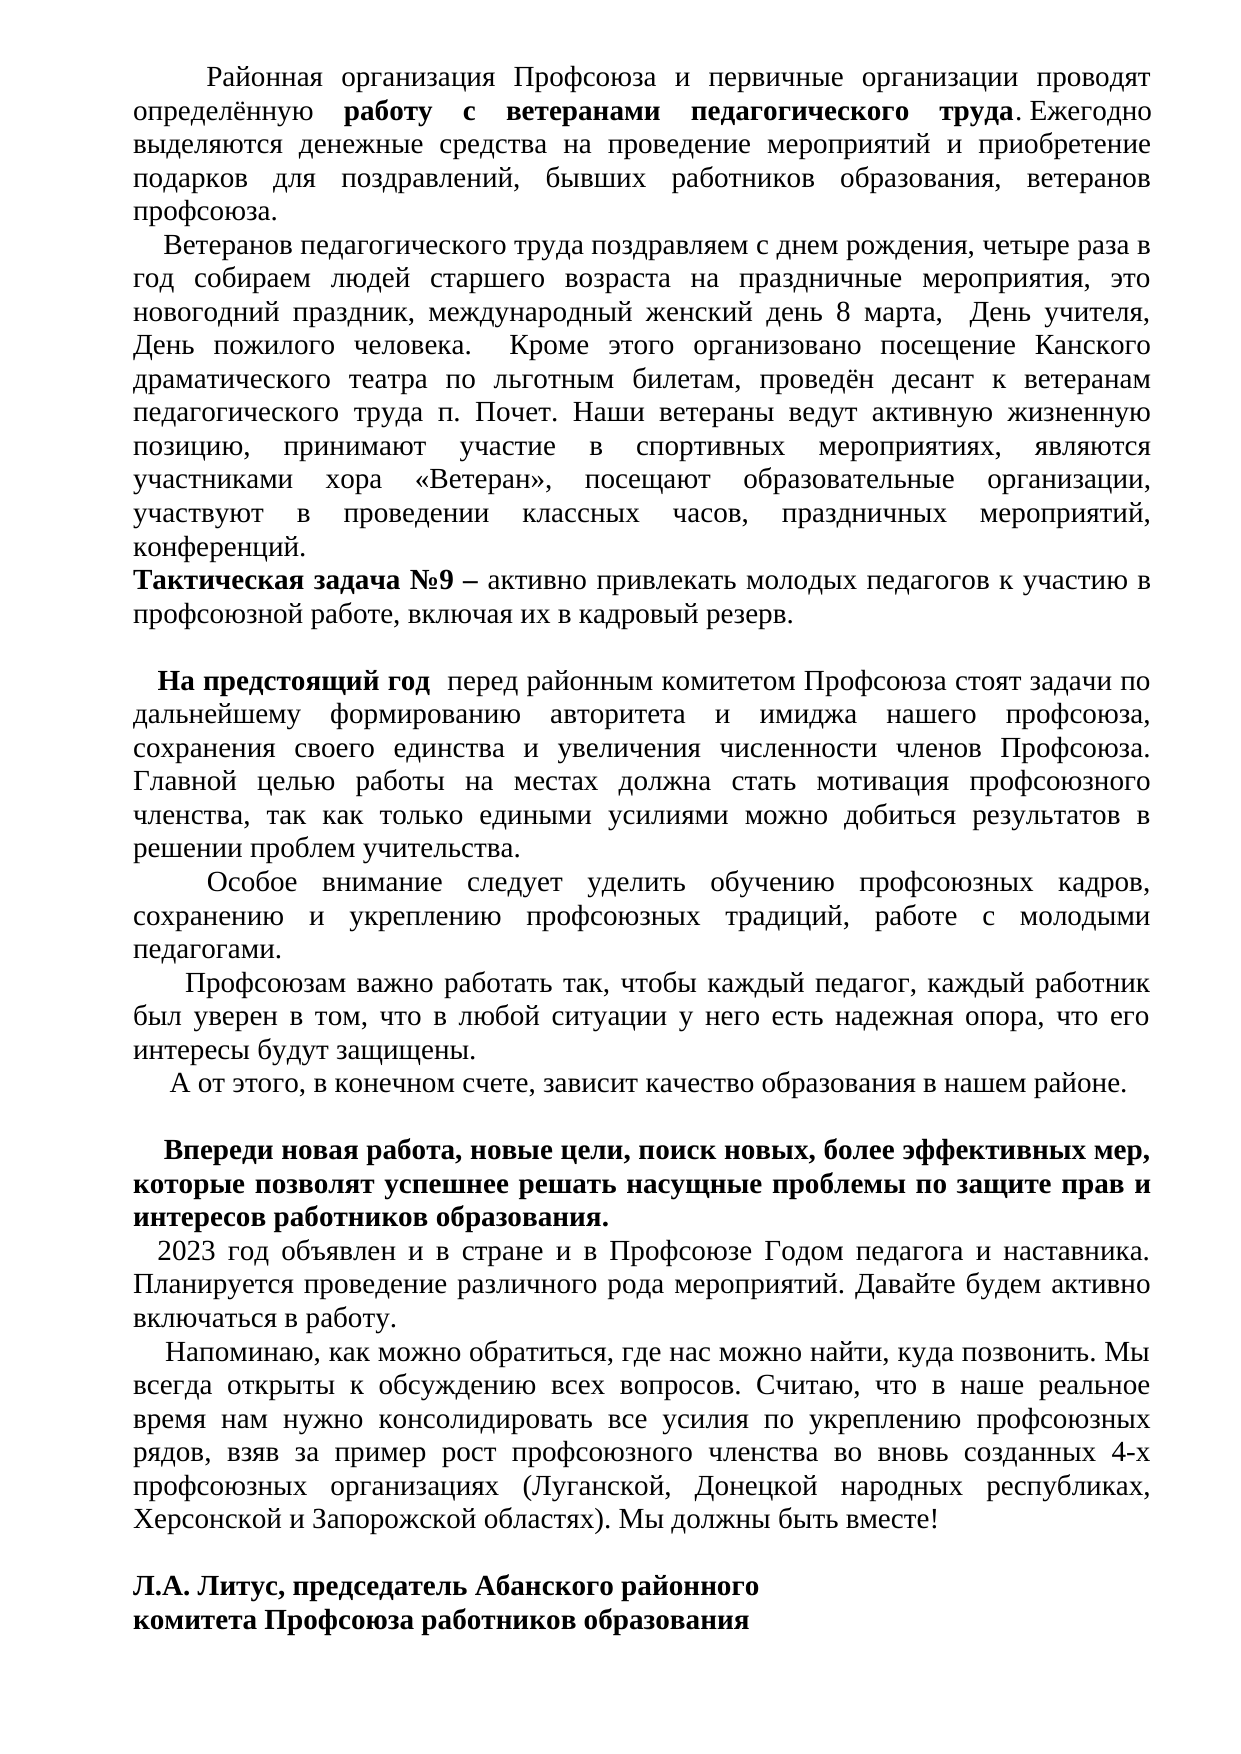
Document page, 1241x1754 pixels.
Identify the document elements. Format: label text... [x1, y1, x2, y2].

text А от этого, в конечном счете, зависит качество образования в нашем районе. [133, 1065, 1152, 1099]
text Тактическая задача №9 – активно привлекать молодых педагогов к участию в профсоюзной работе, включая их в кадровый резерв. [133, 562, 1152, 629]
text Профсоюзам важно работать так, чтобы каждый педагог, каждый работник был уверен в том, что в любой ситуации у него есть надежная опора, что его интересы будут защищены. [133, 965, 1152, 1065]
text На предстоящий год перед районным комитетом Профсоюза стоят задачи по дальнейшему формированию авторитета и имиджа нашего профсоюза, сохранения своего единства и увеличения численности членов Профсоюза. Главной целью работы на местах должна стать мотивация профсоюзного членства, так как только едиными усилиями можно добиться результатов в решении проблем учительства. [133, 663, 1152, 864]
text Напоминаю, как можно обратиться, где нас можно найти, куда позвонить. Мы всегда открыты к обсуждению всех вопросов. Считаю, что в наше реальное время нам нужно консолидировать все усилия по укреплению профсоюзных рядов, взяв за пример рост профсоюзного членства во вновь созданных 4-х профсоюзных организациях (Луганской, Донецкой народных республиках, Херсонской и Запорожской областях). Мы должны быть вместе! [133, 1334, 1152, 1535]
text Особое внимание следует уделить обучению профсоюзных кадров, сохранению и укреплению профсоюзных традиций, работе с молодыми педагогами. [133, 864, 1152, 965]
text 2023 год объявлен и в стране и в Профсоюзе Годом педагога и наставника. Планируется проведение различного рода мероприятий. Давайте будем активно включаться в работу. [133, 1233, 1152, 1334]
text Впереди новая работа, новые цели, поиск новых, более эффективных мер, которые позволят успешнее решать насущные проблемы по защите прав и интересов работников образования. [133, 1132, 1152, 1233]
text комитета Профсоюза работников образования [133, 1602, 1152, 1636]
text Л.А. Литус, председатель Абанского районного [133, 1568, 1152, 1602]
text Районная организация Профсоюза и первичные организации проводят определённую работу с ветеранами педагогического труда. Ежегодно выделяются денежные средства на проведение мероприятий и приобретение подарков для поздравлений, бывших работников образования, ветеранов профсоюза. [133, 59, 1152, 227]
text Ветеранов педагогического труда поздравляем с днем рождения, четыре раза в год собираем людей старшего возраста на праздничные мероприятия, это новогодний праздник, международный женский день 8 марта, День учителя, День пожилого человека. Кроме этого организовано посещение Канского драматического театра по льготным билетам, проведён десант к ветеранам педагогического труда п. Почет. Наши ветераны ведут активную жизненную позицию, принимают участие в спортивных мероприятиях, являются участниками хора «Ветеран», посещают образовательные организации, участвуют в проведении классных часов, праздничных мероприятий, конференций. [133, 227, 1152, 562]
